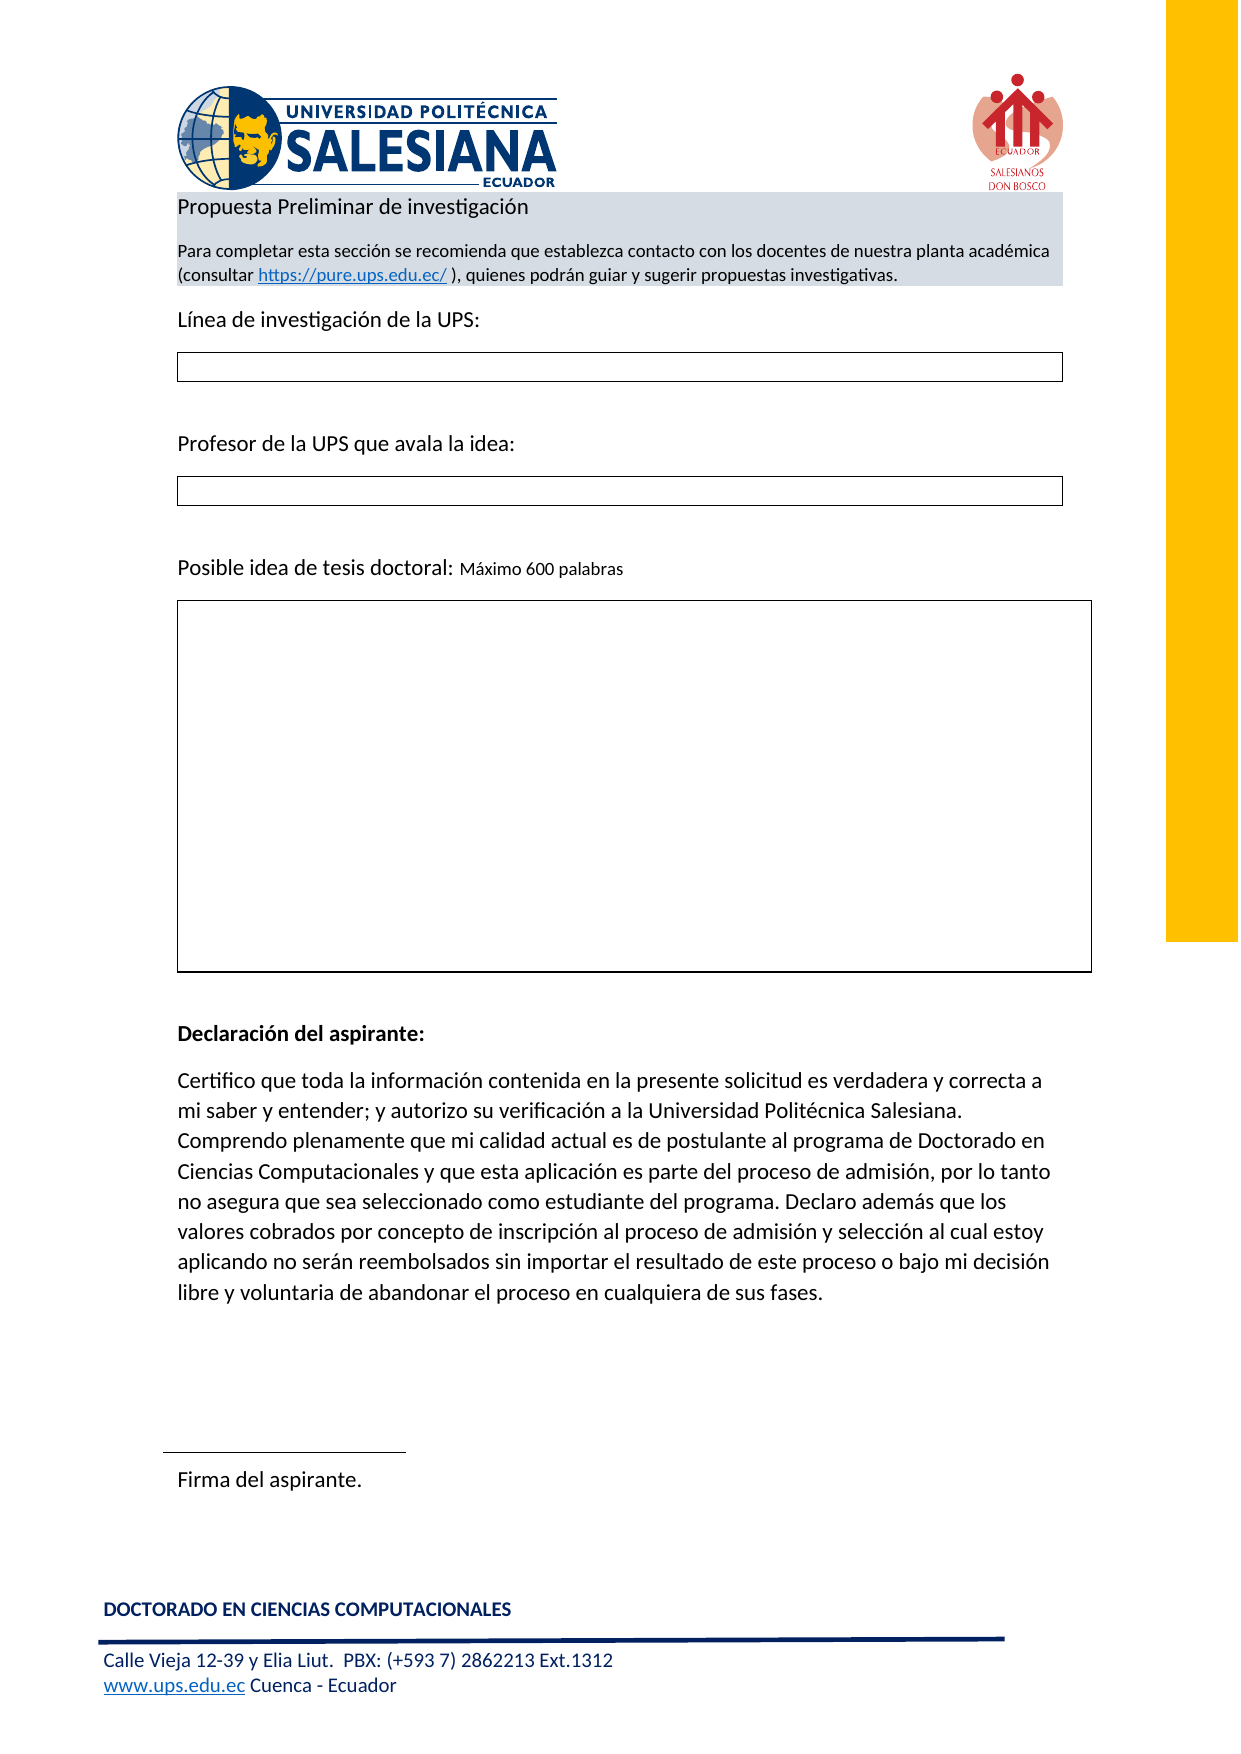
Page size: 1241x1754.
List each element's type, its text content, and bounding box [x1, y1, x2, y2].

text Línea de investigación de la UPS: [177, 305, 1063, 333]
table_header [178, 353, 1062, 381]
text Certifico que toda la información contenida en la presente solicitud es verdadera y correcta a mi saber y entender; y autorizo su verificación a la Universidad Politécnica Salesiana. Comprendo plenamente que mi calidad actual es de postulante al programa de Doctorado en Ciencias Computacionales y que esta aplicación es parte del proceso de admisión, por lo tanto no asegura que sea seleccionado como estudiante del programa. Declaro además que los valores cobrados por concepto de inscripción al proceso de admisión y selección al cual estoy aplicando no serán reembolsados sin importar el resultado de este proceso o bajo mi decisión libre y voluntaria de abandonar el proceso en cualquiera de sus fases. [177, 1066, 1063, 1306]
table_header [178, 477, 1062, 505]
text Profesor de la UPS que avala la idea: [177, 429, 1063, 457]
text Declaración del aspirante: [177, 1019, 1063, 1047]
text Posible idea de tesis doctoral: Máximo 600 palabras [177, 553, 1063, 581]
text Firma del aspirante. [177, 1465, 1063, 1493]
table_header [178, 601, 1091, 971]
text Propuesta Preliminar de investigación [177, 192, 1063, 220]
text Para completar esta sección se recomienda que establezca contacto con los docentes de nuestra planta académica (consultar https://pure.ups.edu.ec/ ), quienes podrán guiar y sugerir propuestas investigativas. [177, 239, 1063, 286]
